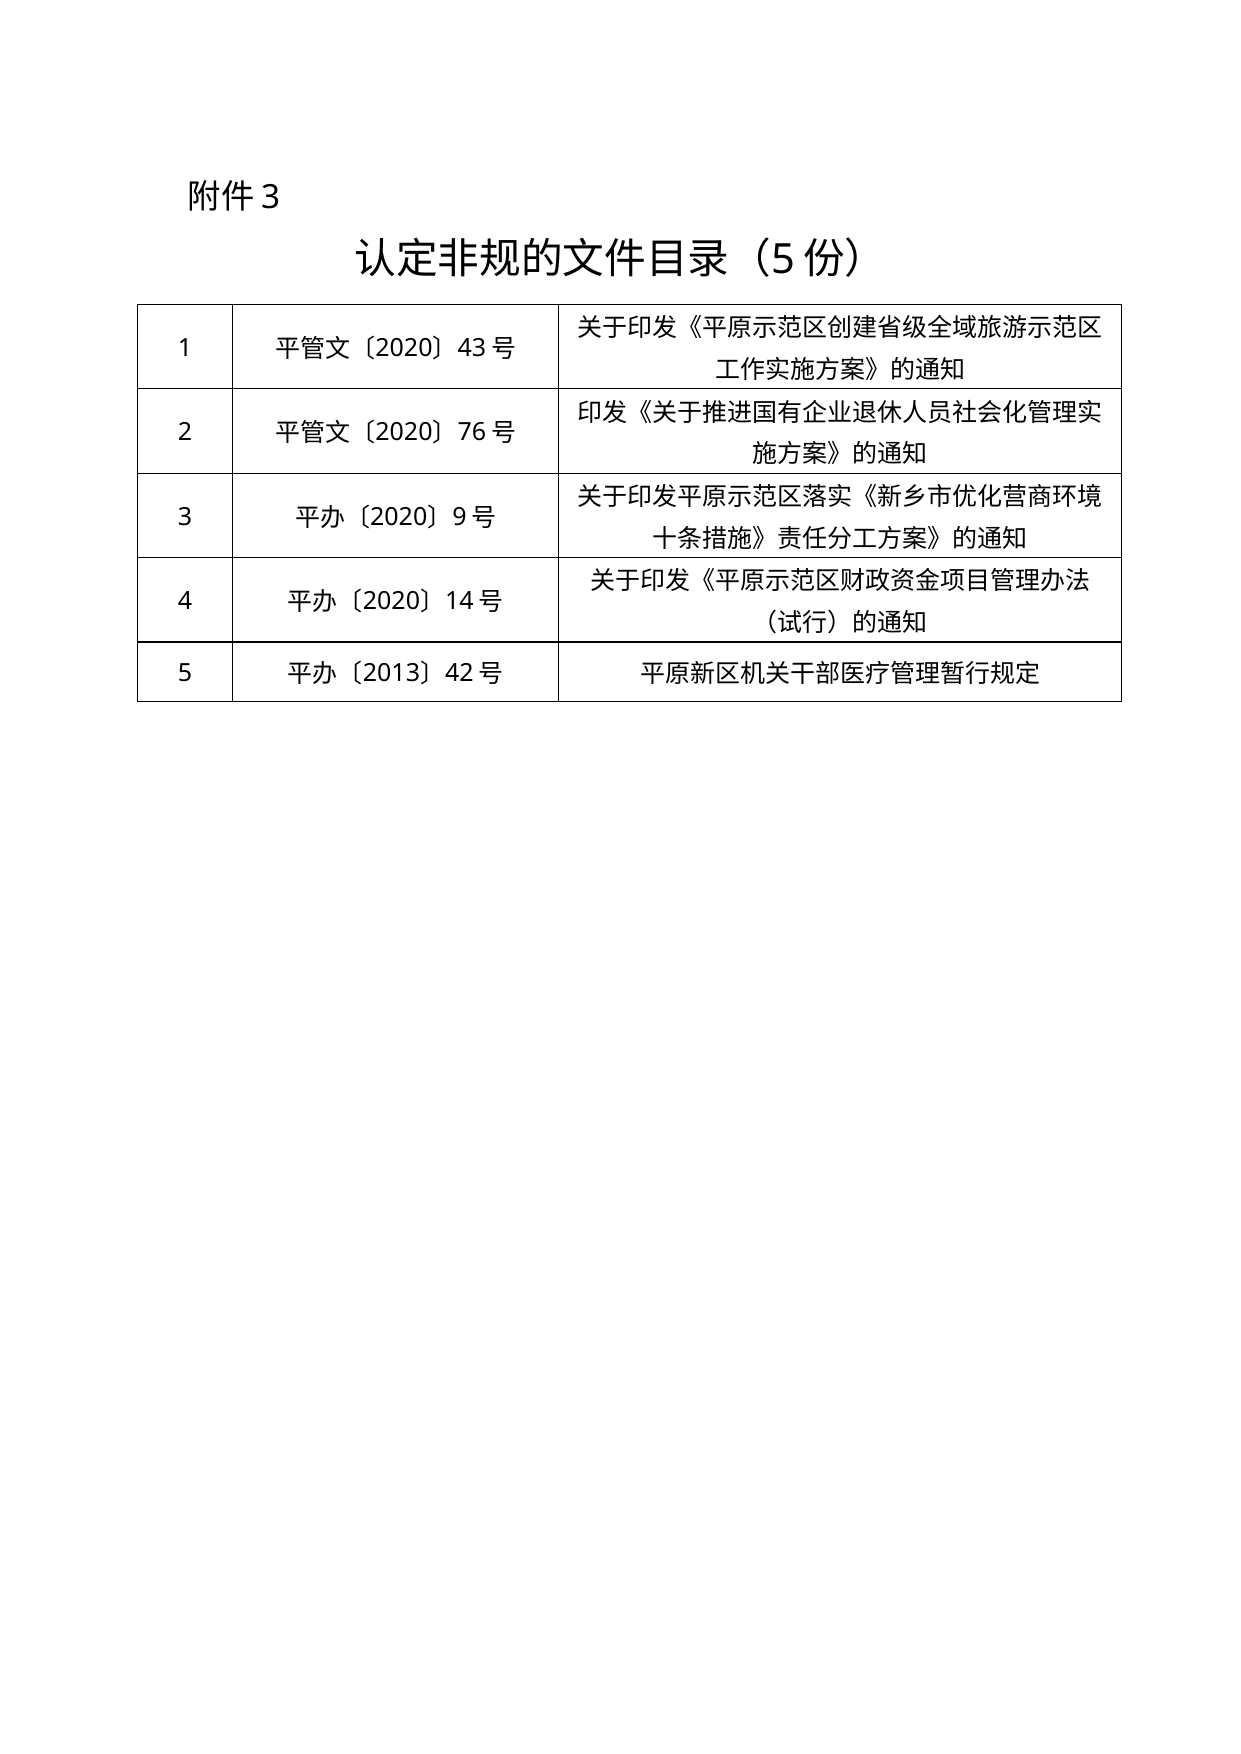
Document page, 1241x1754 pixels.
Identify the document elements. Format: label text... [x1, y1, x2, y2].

table_cell 关于印发《平原示范区财政资金项目管理办法（试行）的通知 [559, 558, 1121, 641]
text 认定非规的文件目录（5份） [187, 227, 1053, 285]
table_header 平管文〔2020〕43号 [233, 305, 558, 388]
table_cell 平管文〔2020〕76号 [233, 389, 558, 473]
table_cell 5 [138, 643, 232, 701]
table_cell 2 [138, 389, 232, 473]
table_cell 平办〔2013〕42号 [233, 643, 558, 701]
table_cell 关于印发平原示范区落实《新乡市优化营商环境十条措施》责任分工方案》的通知 [559, 474, 1121, 557]
table_cell 3 [138, 474, 232, 557]
table_cell 平原新区机关干部医疗管理暂行规定 [559, 643, 1121, 701]
text 附件3 [187, 162, 1053, 227]
table_cell 平办〔2020〕14号 [233, 558, 558, 641]
table_cell 平办〔2020〕9号 [233, 474, 558, 557]
table_header 1 [138, 305, 232, 388]
table_cell 4 [138, 558, 232, 641]
table_cell 印发《关于推进国有企业退休人员社会化管理实施方案》的通知 [559, 389, 1121, 473]
table_header 关于印发《平原示范区创建省级全域旅游示范区工作实施方案》的通知 [559, 305, 1121, 388]
